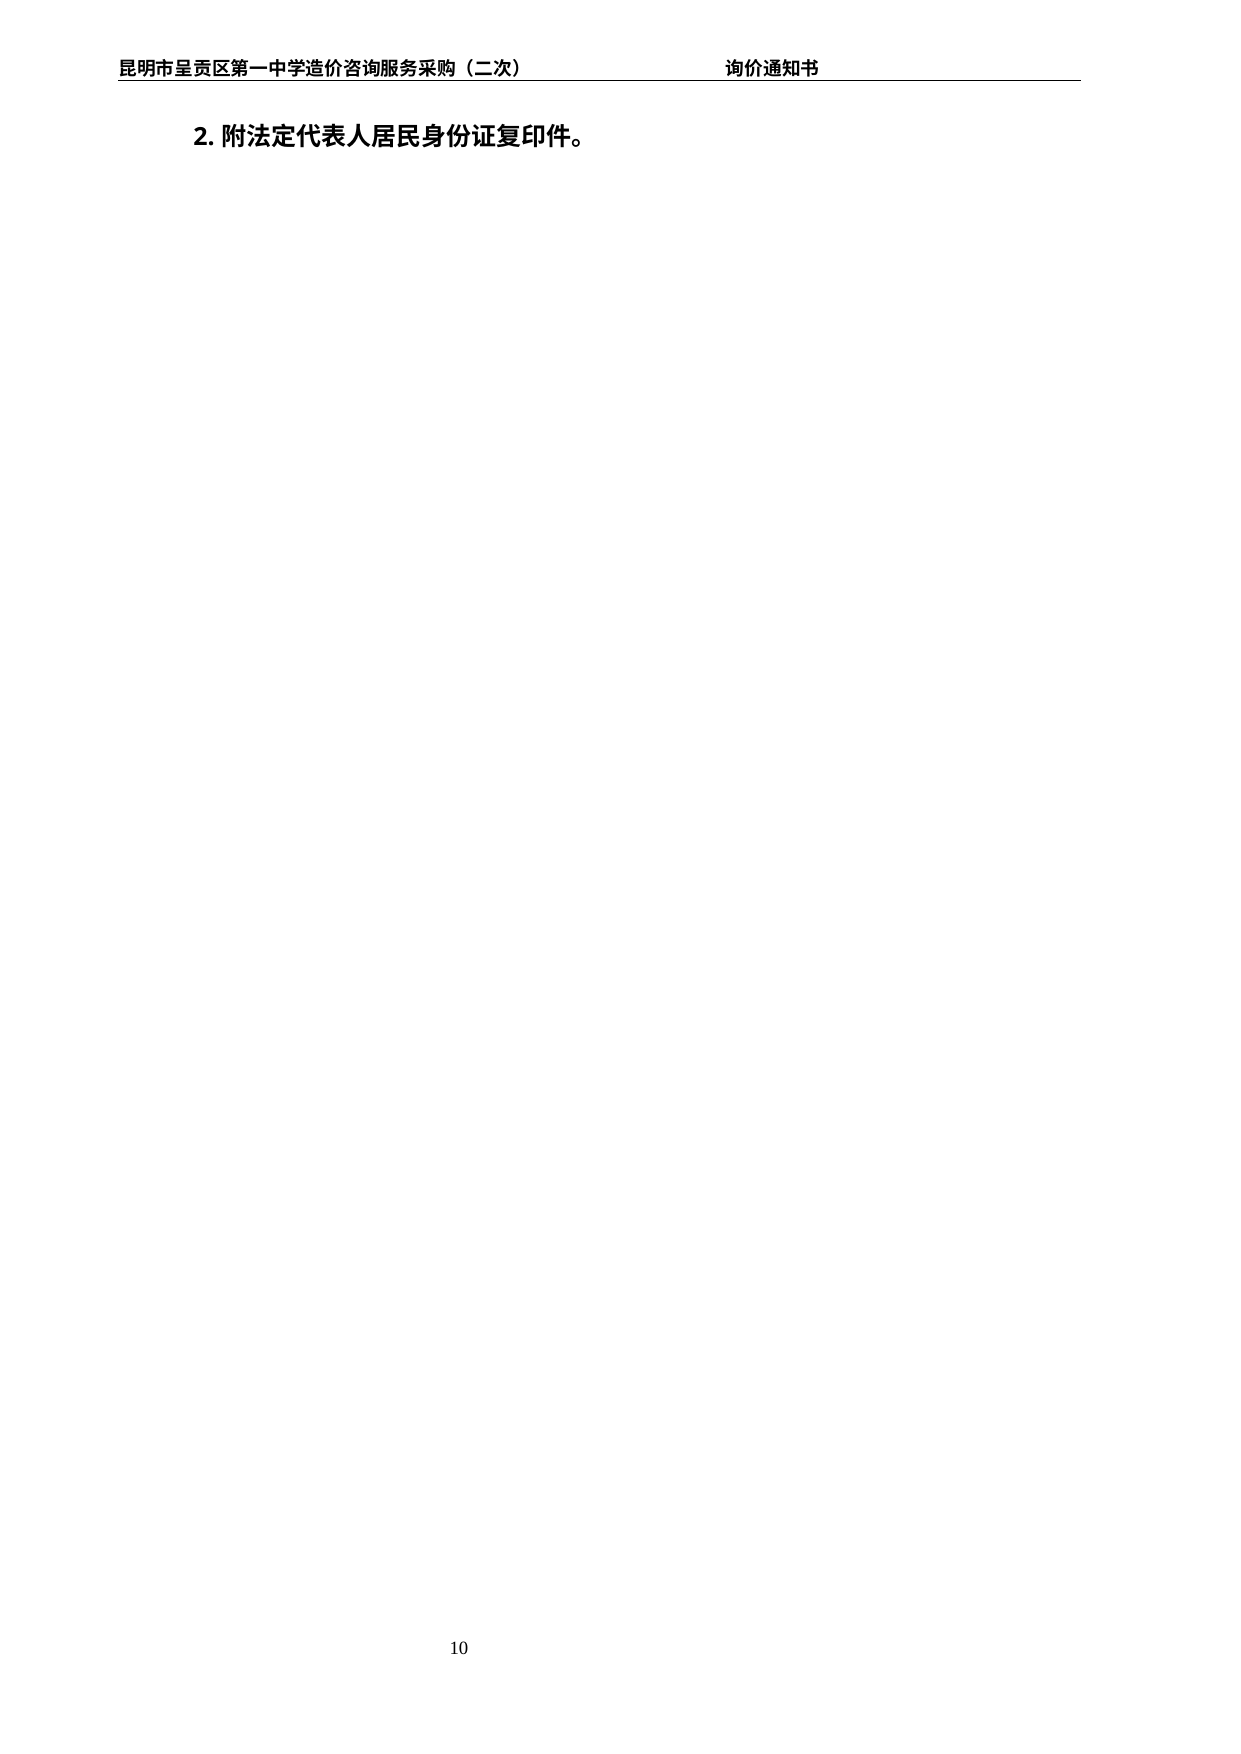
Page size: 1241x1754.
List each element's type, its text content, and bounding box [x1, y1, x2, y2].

text 2. 附法定代表人居民身份证复印件。 [118, 102, 1081, 167]
